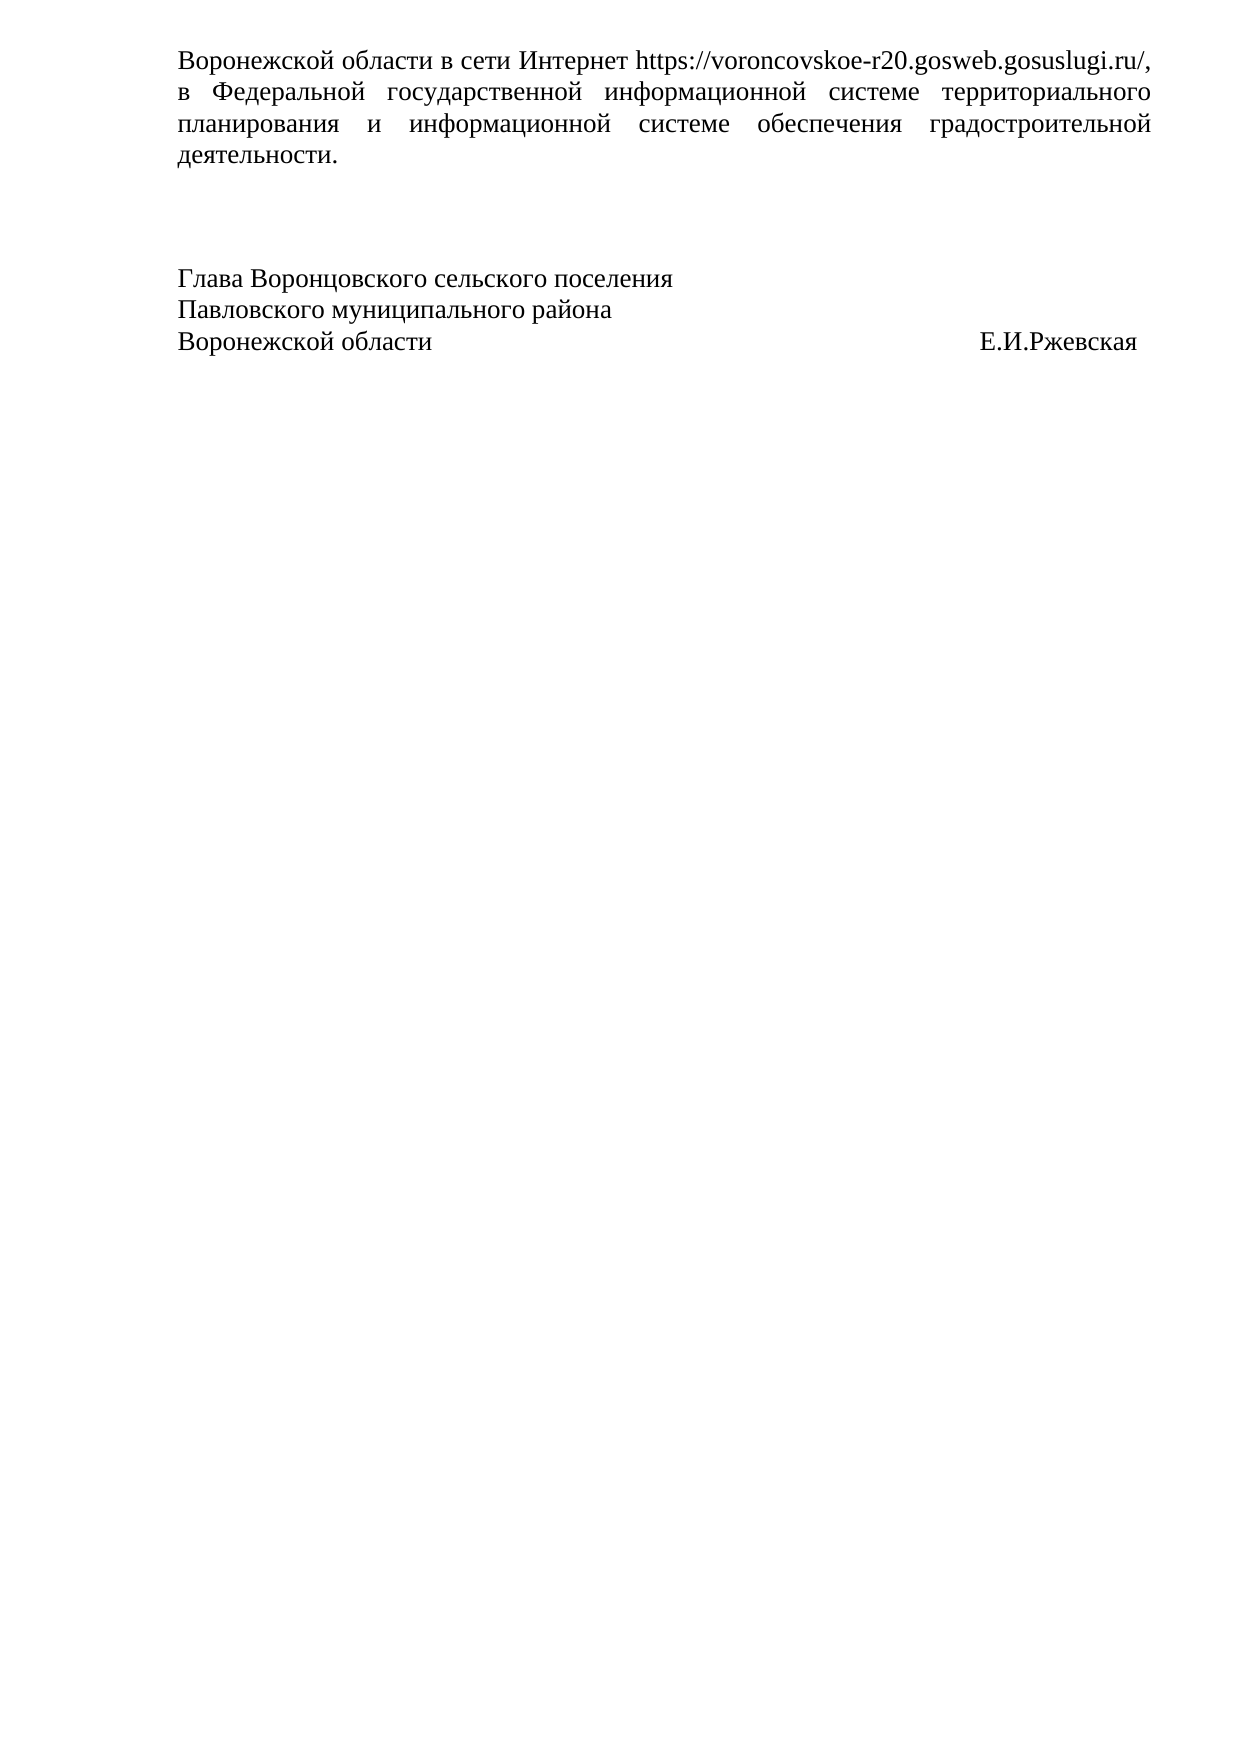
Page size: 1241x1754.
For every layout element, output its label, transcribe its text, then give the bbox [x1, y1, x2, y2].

text Павловского муниципального района [177, 293, 1152, 325]
text Воронежской области Е.И.Ржевская [177, 325, 1152, 356]
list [177, 44, 1152, 169]
text Глава Воронцовского сельского поселения [177, 262, 1152, 293]
